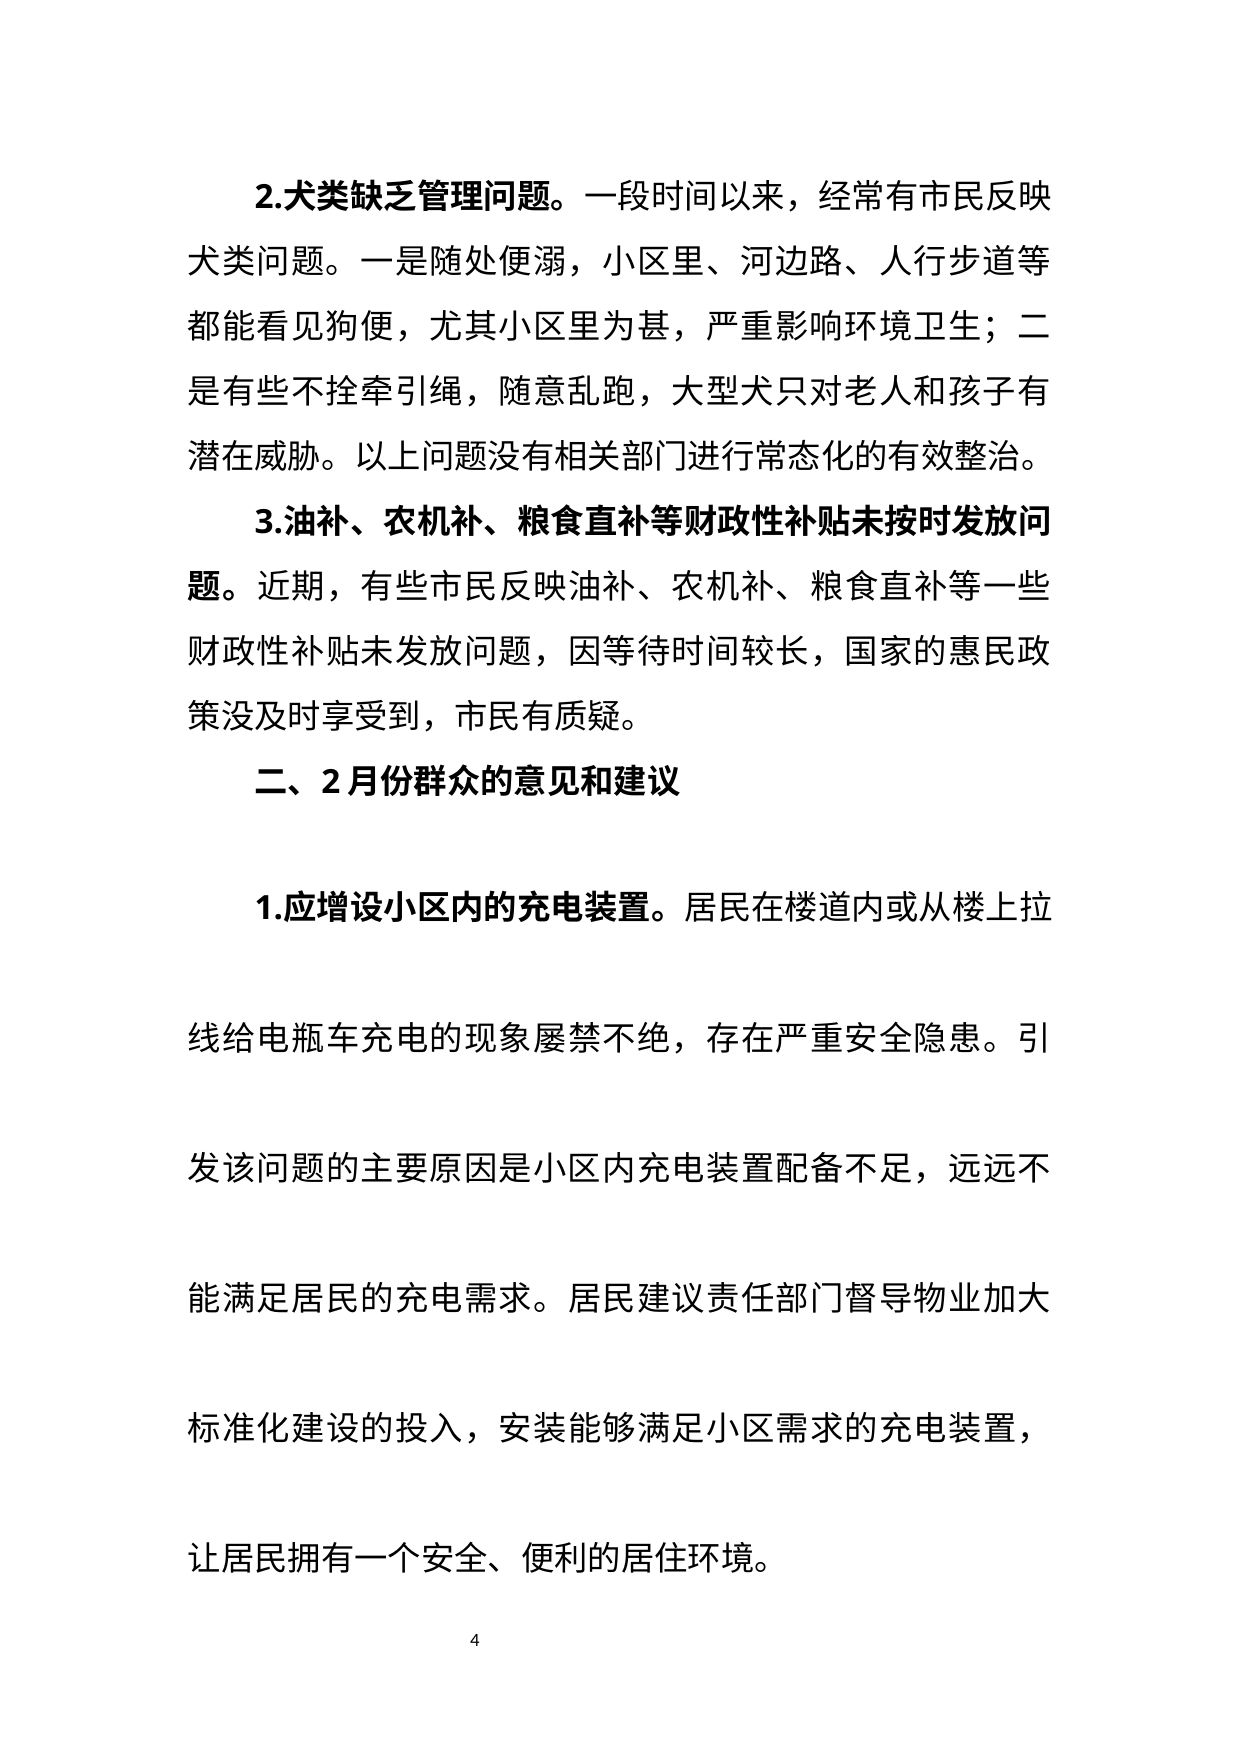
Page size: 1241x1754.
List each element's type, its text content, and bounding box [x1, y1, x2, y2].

text 3.油补、农机补、粮食直补等财政性补贴未按时发放问题。近期，有些市民反映油补、农机补、粮食直补等一些财政性补贴未发放问题，因等待时间较长，国家的惠民政策没及时享受到，市民有质疑。 [187, 487, 1053, 747]
text 二、2月份群众的意见和建议 [187, 747, 1053, 812]
text 1.应增设小区内的充电装置。居民在楼道内或从楼上拉线给电瓶车充电的现象屡禁不绝，存在严重安全隐患。引发该问题的主要原因是小区内充电装置配备不足，远远不能满足居民的充电需求。居民建议责任部门督导物业加大标准化建设的投入，安装能够满足小区需求的充电装置，让居民拥有一个安全、便利的居住环境。 [187, 873, 1053, 1588]
text 2.犬类缺乏管理问题。一段时间以来，经常有市民反映犬类问题。一是随处便溺，小区里、河边路、人行步道等都能看见狗便，尤其小区里为甚，严重影响环境卫生；二是有些不拴牵引绳，随意乱跑，大型犬只对老人和孩子有潜在威胁。以上问题没有相关部门进行常态化的有效整治。 [187, 162, 1053, 487]
